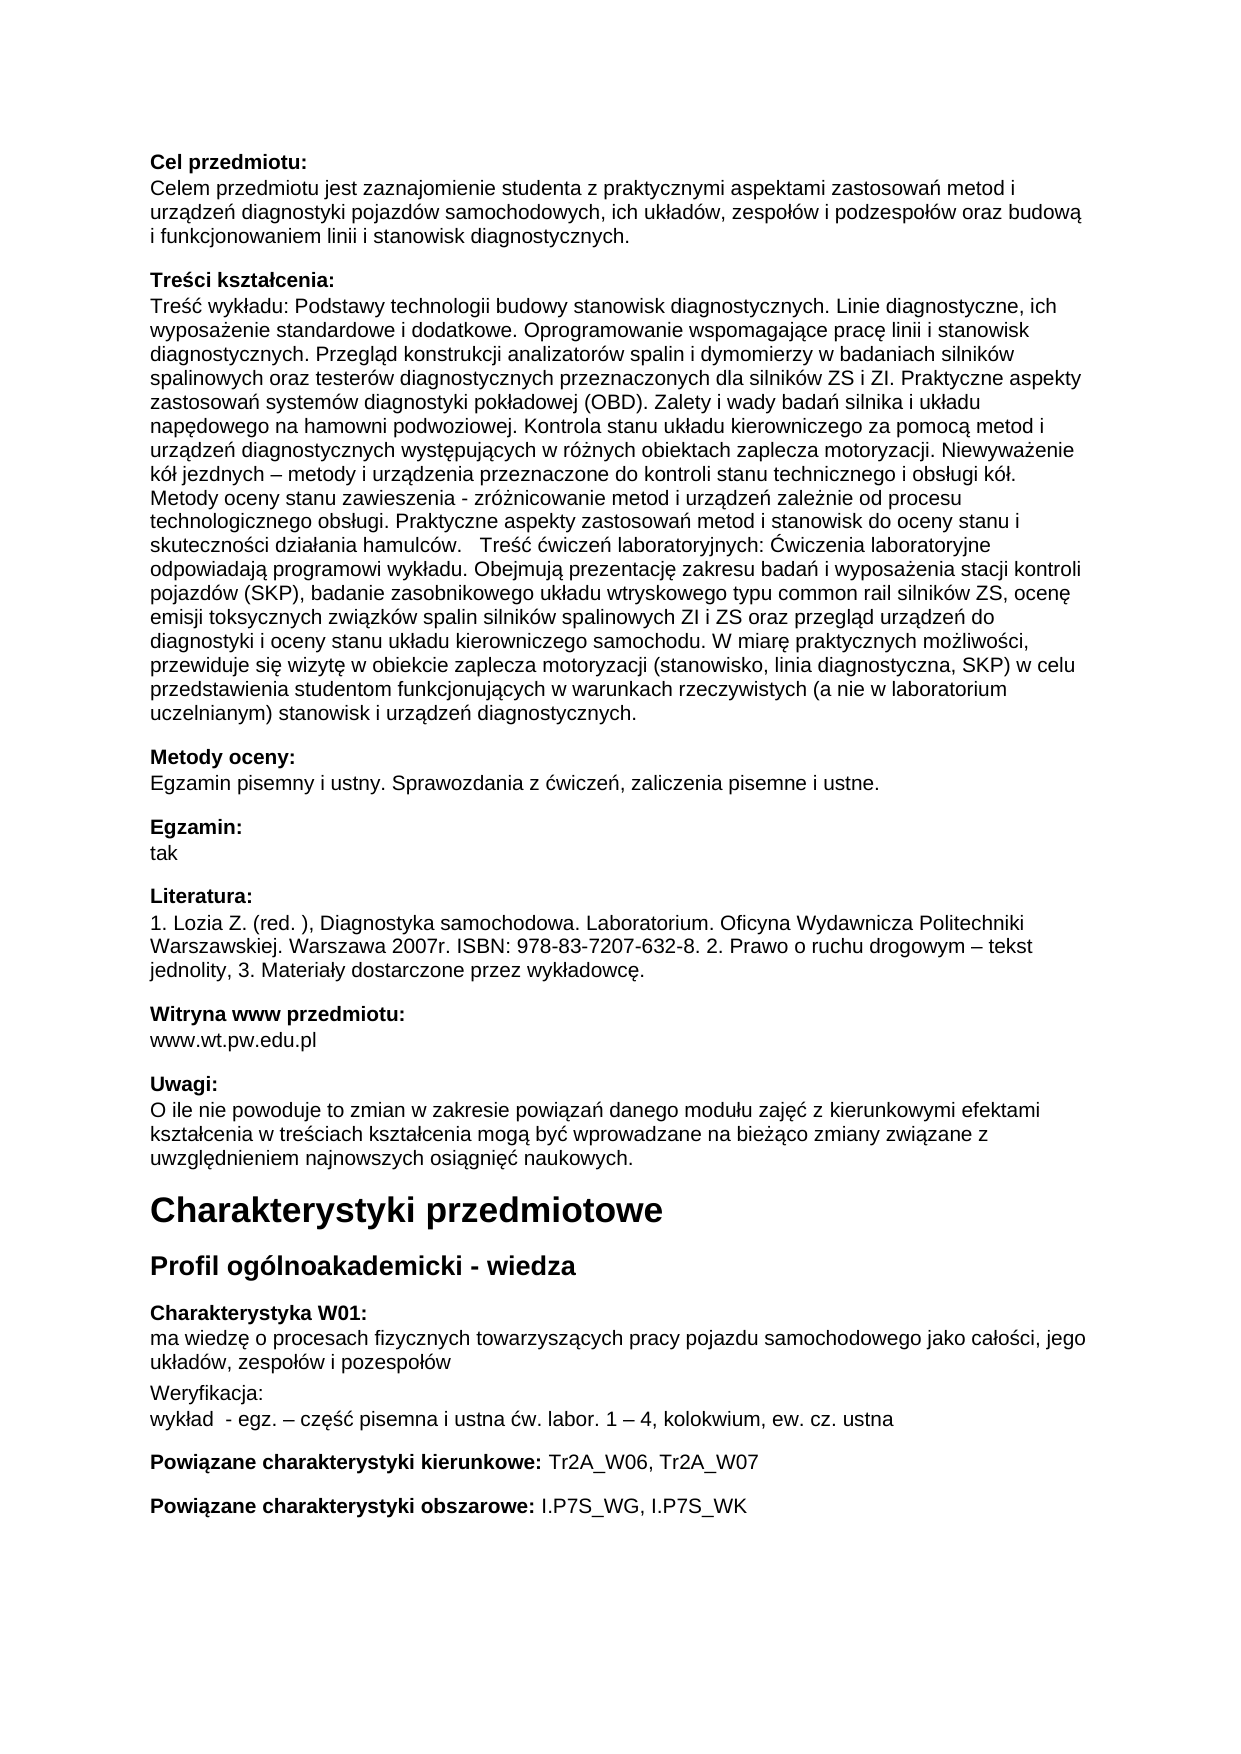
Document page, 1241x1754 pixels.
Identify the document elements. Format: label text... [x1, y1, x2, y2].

text Cel przedmiotu: [150, 150, 1090, 174]
text O ile nie powoduje to zmian w zakresie powiązań danego modułu zajęć z kierunkowymi efektami kształcenia w treściach kształcenia mogą być wprowadzane na bieżąco zmiany związane z uwzględnieniem najnowszych osiągnięć naukowych. [150, 1098, 1090, 1170]
text Literatura: [150, 884, 1090, 908]
text Egzamin: [150, 814, 1090, 838]
text Celem przedmiotu jest zaznajomienie studenta z praktycznymi aspektami zastosowań metod i urządzeń diagnostyki pojazdów samochodowych, ich układów, zespołów i podzespołów oraz budową i funkcjonowaniem linii i stanowisk diagnostycznych. [150, 176, 1090, 248]
text Treści kształcenia: [150, 268, 1090, 292]
text Egzamin pisemny i ustny. Sprawozdania z ćwiczeń, zaliczenia pisemne i ustne. [150, 771, 1090, 795]
text Powiązane charakterystyki kierunkowe: Tr2A_W06, Tr2A_W07 [150, 1450, 1090, 1474]
text Uwagi: [150, 1072, 1090, 1096]
text Powiązane charakterystyki obszarowe: I.P7S_WG, I.P7S_WK [150, 1494, 1090, 1518]
text tak [150, 841, 1090, 864]
text wykład - egz. – część pisemna i ustna ćw. labor. 1 – 4, kolokwium, ew. cz. ustna [150, 1406, 1090, 1430]
text Charakterystyka W01: [150, 1301, 1090, 1325]
subtitle Profil ogólnoakademicki - wiedza [150, 1250, 1090, 1281]
text Witryna www przedmiotu: [150, 1002, 1090, 1026]
text Metody oceny: [150, 745, 1090, 769]
text ma wiedzę o procesach fizycznych towarzyszących pracy pojazdu samochodowego jako całości, jego układów, zespołów i pozespołów [150, 1326, 1090, 1374]
text Weryfikacja: [150, 1380, 1090, 1404]
text www.wt.pw.edu.pl [150, 1028, 1090, 1052]
subtitle Charakterystyki przedmiotowe [150, 1189, 1090, 1230]
text 1. Lozia Z. (red. ), Diagnostyka samochodowa. Laboratorium. Oficyna Wydawnicza Politechniki Warszawskiej. Warszawa 2007r. ISBN: 978-83-7207-632-8. 2. Prawo o ruchu drogowym – tekst jednolity, 3. Materiały dostarczone przez wykładowcę. [150, 910, 1090, 982]
text Treść wykładu: Podstawy technologii budowy stanowisk diagnostycznych. Linie diagnostyczne, ich wyposażenie standardowe i dodatkowe. Oprogramowanie wspomagające pracę linii i stanowisk diagnostycznych. Przegląd konstrukcji analizatorów spalin i dymomierzy w badaniach silników spalinowych oraz testerów diagnostycznych przeznaczonych dla silników ZS i ZI. Praktyczne aspekty zastosowań systemów diagnostyki pokładowej (OBD). Zalety i wady badań silnika i układu napędowego na hamowni podwoziowej. Kontrola stanu układu kierowniczego za pomocą metod i urządzeń diagnostycznych występujących w różnych obiektach zaplecza motoryzacji. Niewyważenie kół jezdnych – metody i urządzenia przeznaczone do kontroli stanu technicznego i obsługi kół. Metody oceny stanu zawieszenia - zróżnicowanie metod i urządzeń zależnie od procesu technologicznego obsługi. Praktyczne aspekty zastosowań metod i stanowisk do oceny stanu i skuteczności działania hamulców. Treść ćwiczeń laboratoryjnych: Ćwiczenia laboratoryjne odpowiadają programowi wykładu. Obejmują prezentację zakresu badań i wyposażenia stacji kontroli pojazdów (SKP), badanie zasobnikowego układu wtryskowego typu common rail silników ZS, ocenę emisji toksycznych związków spalin silników spalinowych ZI i ZS oraz przegląd urządzeń do diagnostyki i oceny stanu układu kierowniczego samochodu. W miarę praktycznych możliwości, przewiduje się wizytę w obiekcie zaplecza motoryzacji (stanowisko, linia diagnostyczna, SKP) w celu przedstawienia studentom funkcjonujących w warunkach rzeczywistych (a nie w laboratorium uczelnianym) stanowisk i urządzeń diagnostycznych. [150, 294, 1090, 725]
